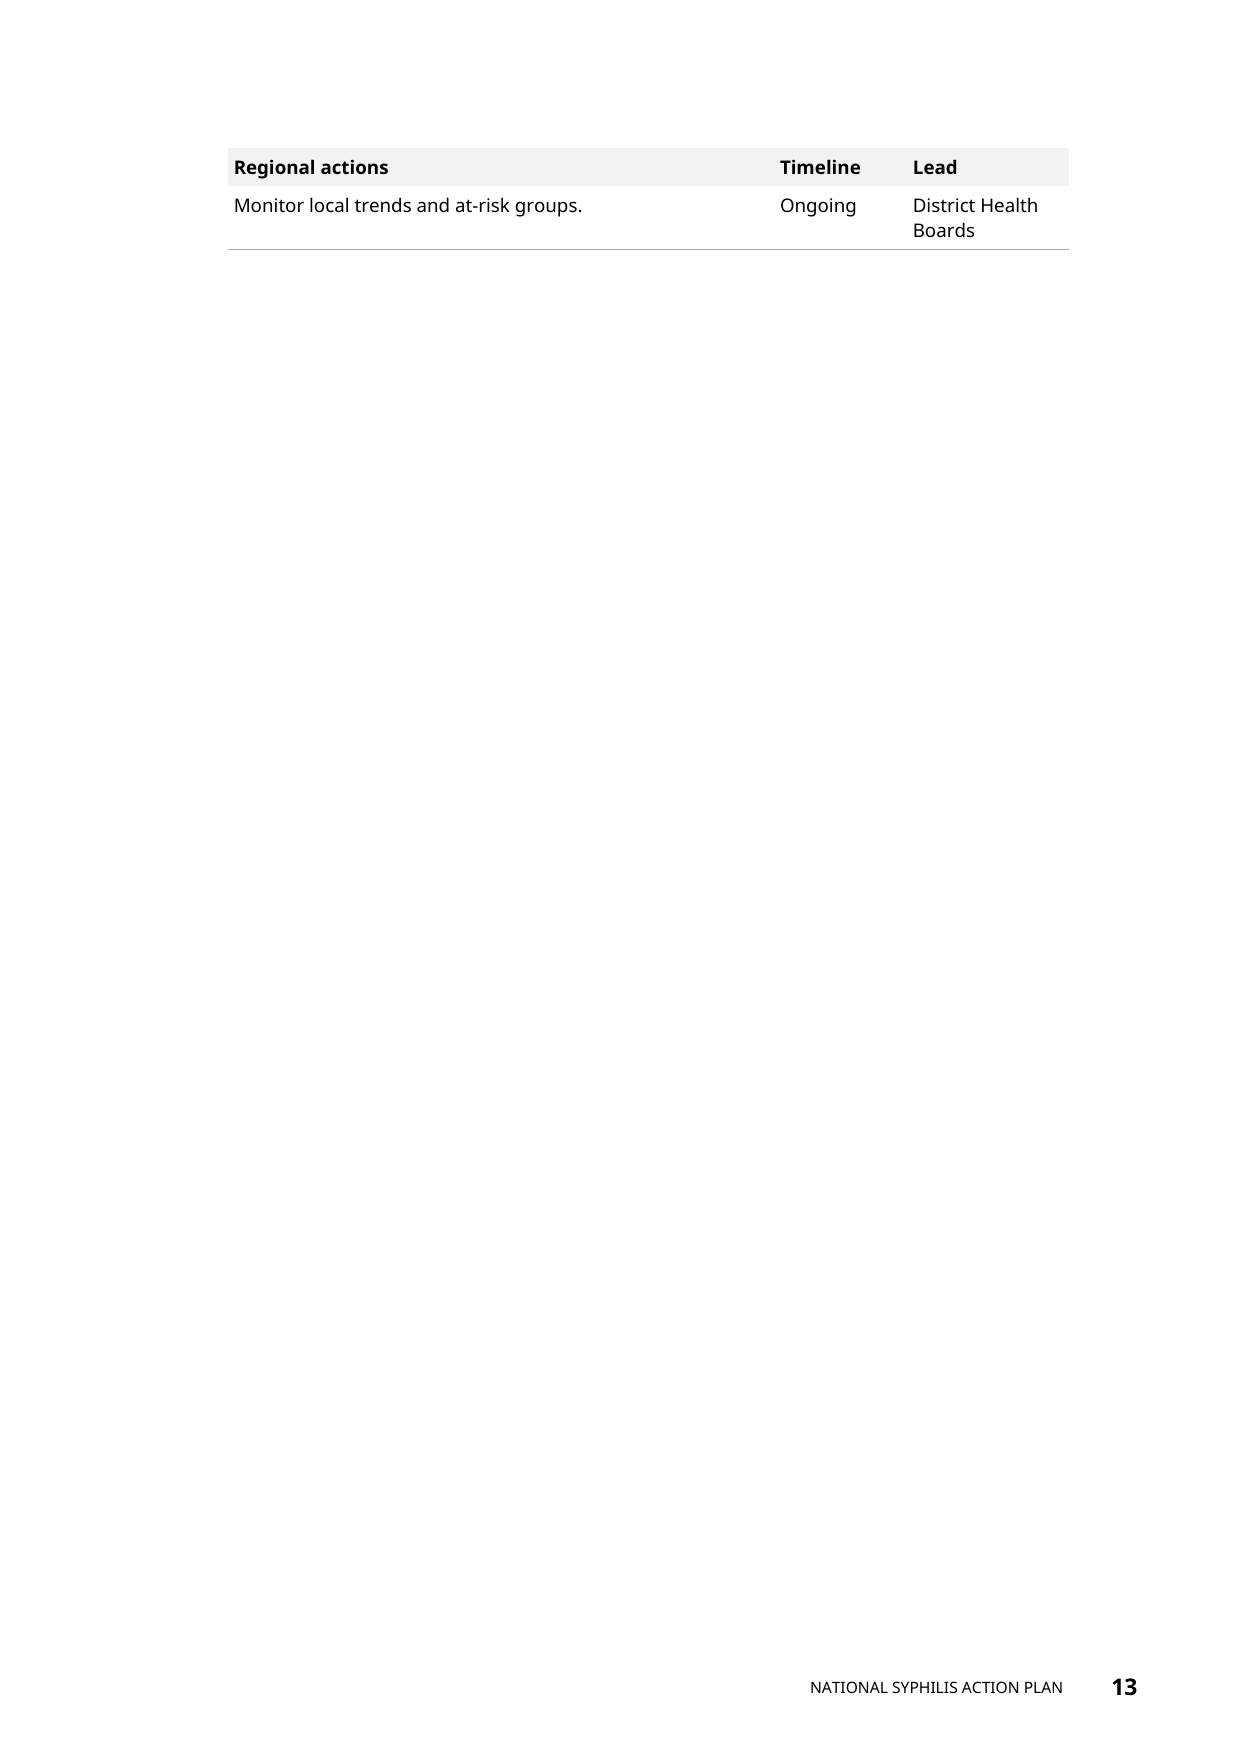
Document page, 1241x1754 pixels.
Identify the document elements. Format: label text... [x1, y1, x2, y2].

table_cell Ongoing [774, 186, 907, 249]
table_cell District Health Boards [907, 186, 1069, 249]
table_cell Lead [907, 148, 1069, 186]
table_cell Monitor local trends and at-risk groups. [228, 186, 774, 249]
table_cell Regional actions [228, 148, 774, 186]
table_cell Timeline [774, 148, 907, 186]
